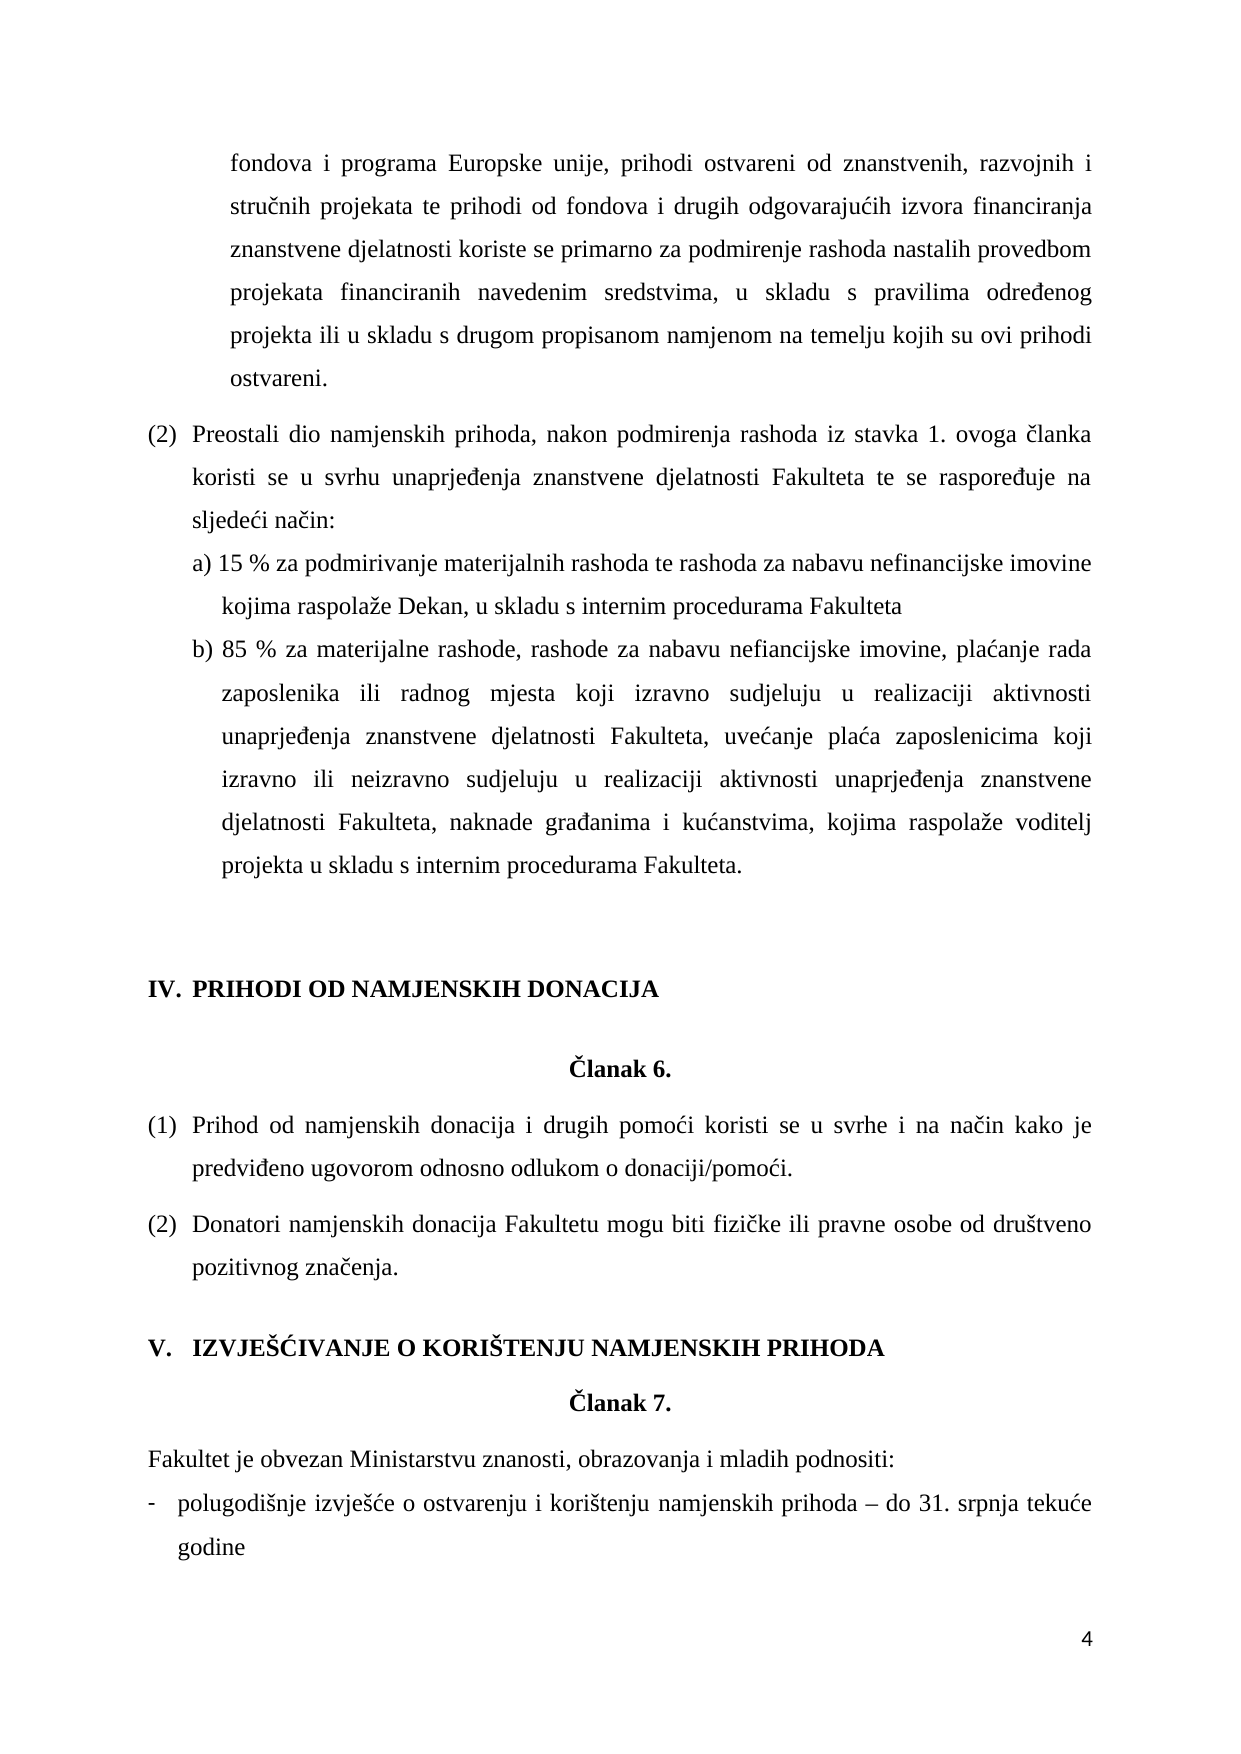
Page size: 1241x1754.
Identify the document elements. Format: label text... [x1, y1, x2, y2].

text Članak 6. [148, 1054, 1093, 1083]
text Članak 7. [148, 1388, 1093, 1417]
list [185, 148, 1093, 392]
list polugodišnje izvješće o ostvarenju i korištenju namjenskih prihoda – do 31. srpnja tekuće godine [148, 1487, 1093, 1561]
text V. IZVJEŠĆIVANJE O KORIŠTENJU NAMJENSKIH PRIHODA [148, 1333, 1093, 1361]
text a) 15 % za podmirivanje materijalnih rashoda te rashoda za nabavu nefinancijske imovine kojima raspolaže Dekan, u skladu s internim procedurama Fakulteta [192, 548, 1093, 620]
text (2) Donatori namjenskih donacija Fakultetu mogu biti fizičke ili pravne osobe od društveno pozitivnog značenja. [148, 1209, 1093, 1281]
text (1) Prihod od namjenskih donacija i drugih pomoći koristi se u svrhe i na način kako je predviđeno ugovorom odnosno odlukom o donaciji/pomoći. [148, 1110, 1093, 1182]
text Fakultet je obvezan Ministarstvu znanosti, obrazovanja i mladih podnositi: [148, 1444, 1093, 1473]
text b) 85 % za materijalne rashode, rashode za nabavu nefiancijske imovine, plaćanje rada zaposlenika ili radnog mjesta koji izravno sudjeluju u realizaciji aktivnosti unaprjeđenja znanstvene djelatnosti Fakulteta, uvećanje plaća zaposlenicima koji izravno ili neizravno sudjeluju u realizaciji aktivnosti unaprjeđenja znanstvene djelatnosti Fakulteta, naknade građanima i kućanstvima, kojima raspolaže voditelj projekta u skladu s internim procedurama Fakulteta. [192, 634, 1093, 879]
text IV. PRIHODI OD NAMJENSKIH DONACIJA [148, 974, 1093, 1003]
text (2) Preostali dio namjenskih prihoda, nakon podmirenja rashoda iz stavka 1. ovoga članka koristi se u svrhu unaprjeđenja znanstvene djelatnosti Fakulteta te se raspoređuje na sljedeći način: [148, 419, 1093, 534]
